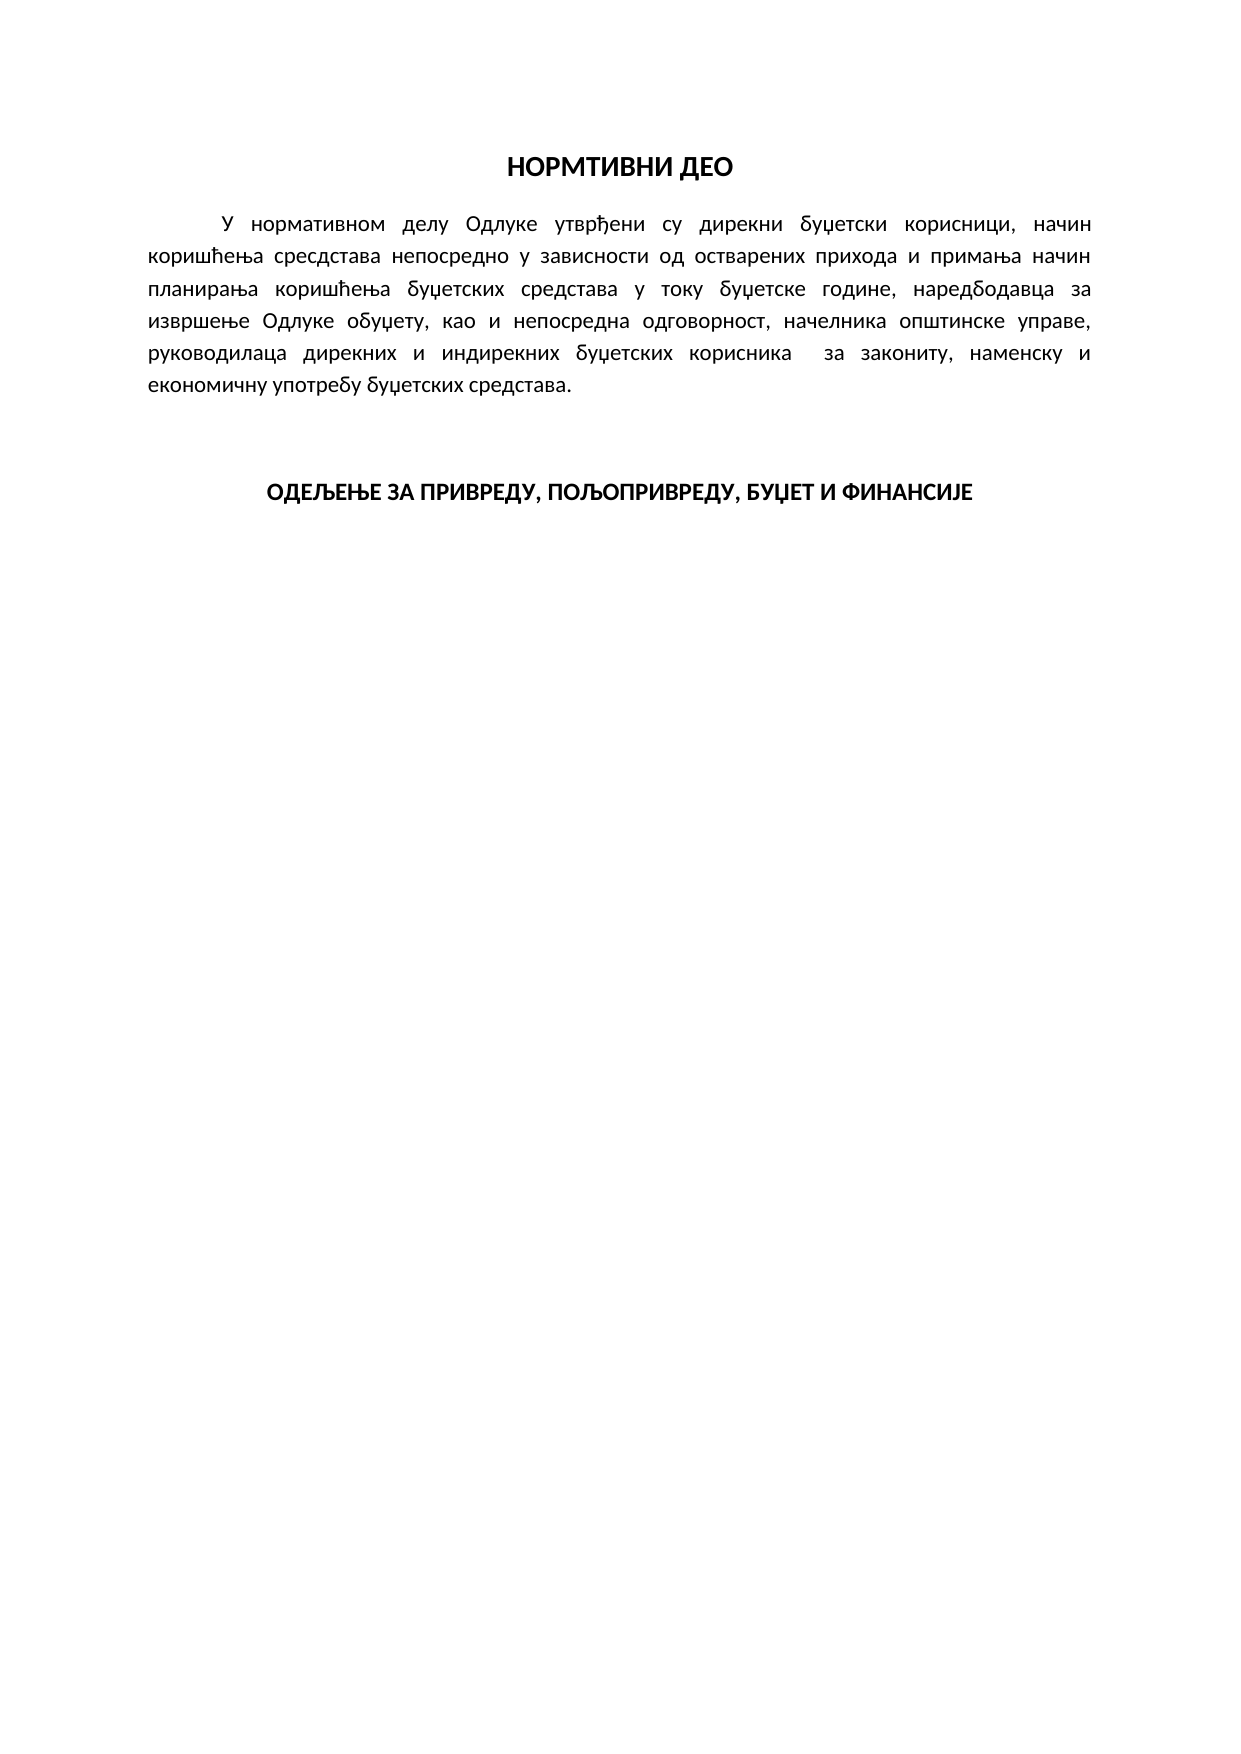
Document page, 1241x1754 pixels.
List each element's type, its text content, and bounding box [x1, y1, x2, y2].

text У нормативном делу Одлуке утврђени су дирекни буџетски корисници, начин коришћења сресдстава непосредно у зависности од остварених прихода и примања начин планирања коришћења буџетских средстава у току буџетске године, наредбодавца за извршење Одлуке обуџету, као и непосредна одговорност, начелника општинске управе, руководилаца дирекних и индирекних буџетских корисника за закониту, наменску и економичну употребу буџетских средстава. [148, 209, 1093, 398]
text НОРМТИВНИ ДЕО [148, 148, 1093, 183]
text ОДЕЉЕЊЕ ЗА ПРИВРЕДУ, ПОЉОПРИВРЕДУ, БУЏЕТ И ФИНАНСИЈЕ [148, 476, 1093, 507]
